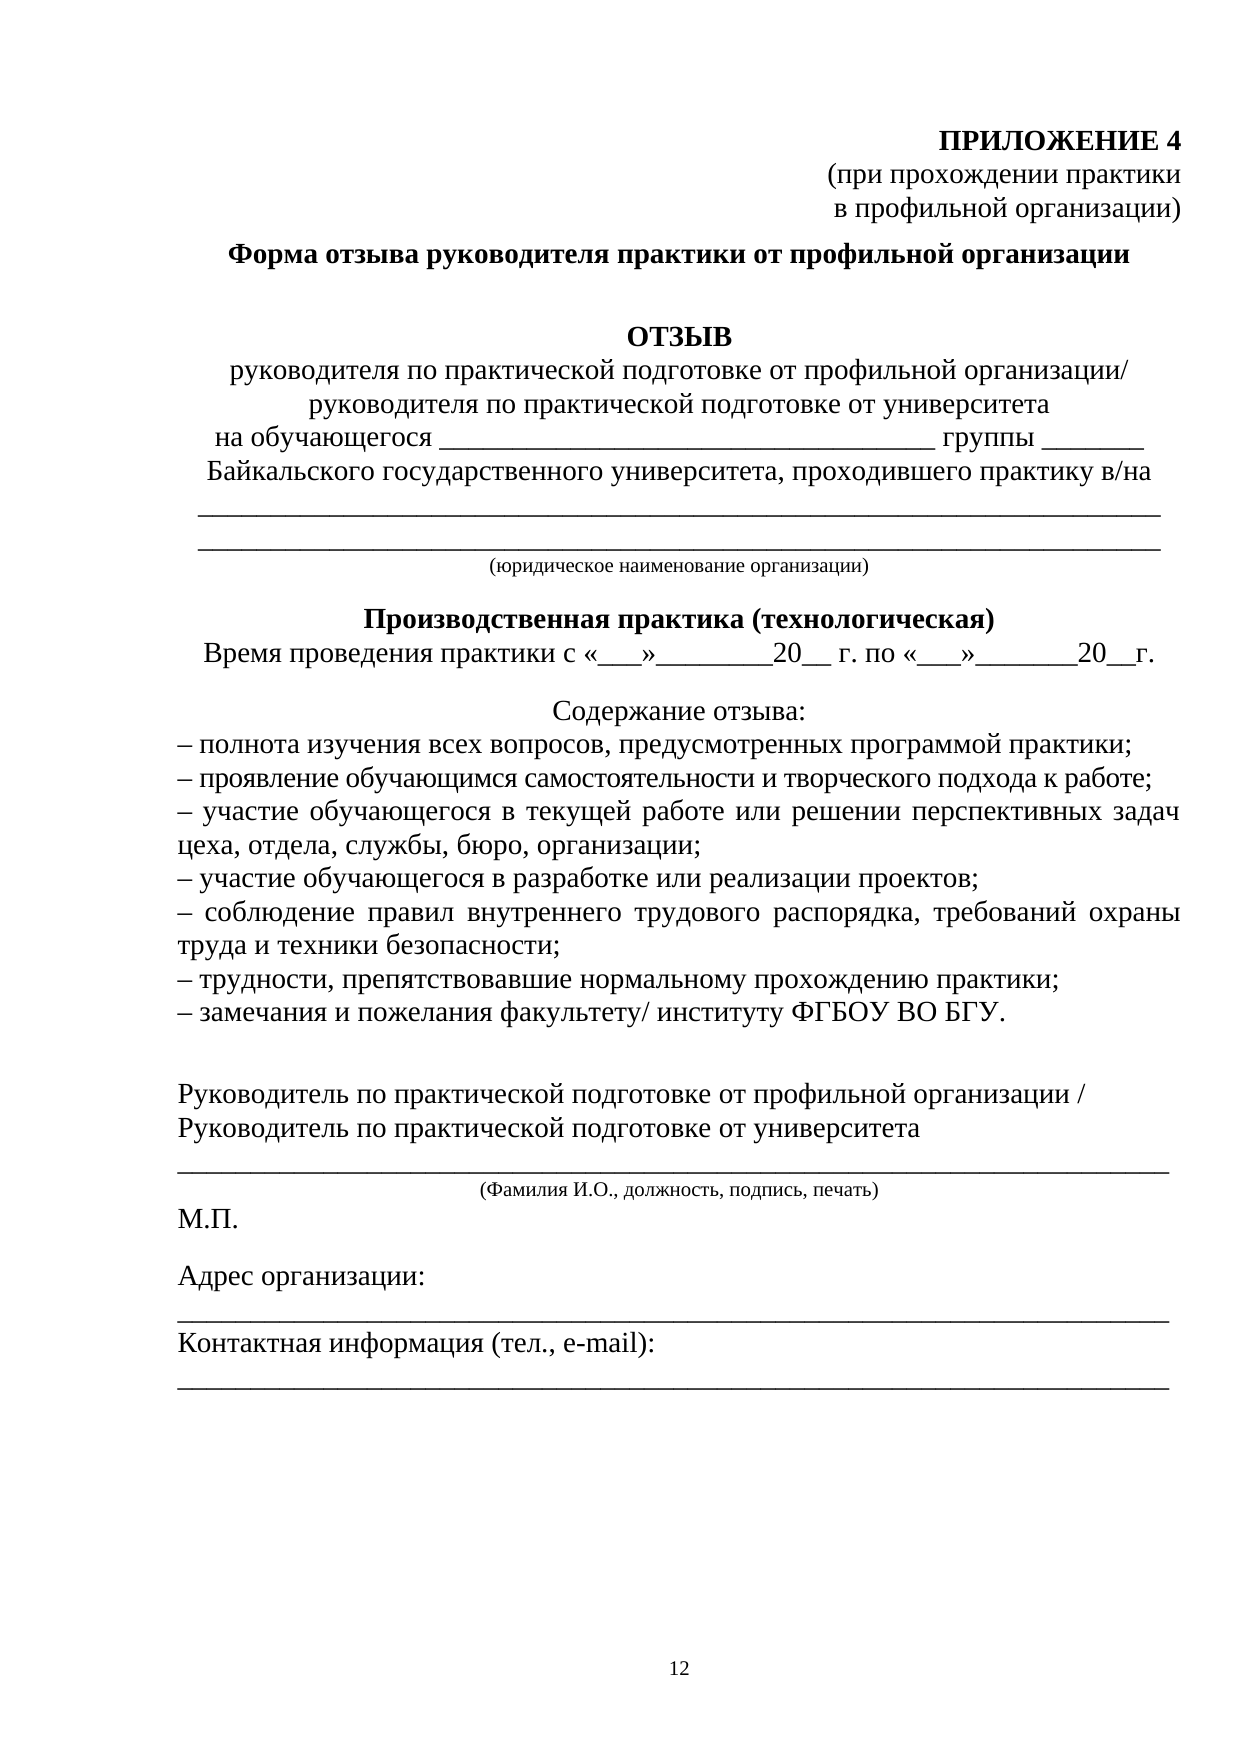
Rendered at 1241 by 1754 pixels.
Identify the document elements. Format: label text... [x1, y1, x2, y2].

text руководителя по практической подготовке от профильной организации/ руководителя по практической подготовке от университета [177, 352, 1181, 419]
text – участие обучающегося в разработке или реализации проектов; [177, 860, 1181, 894]
text __________________________________________________________________ __________________________________________________________________ [177, 486, 1181, 553]
text Адрес организации: [177, 1258, 1181, 1292]
text (Фамилия И.О., должность, подпись, печать) [177, 1177, 1181, 1201]
text Контактная информация (тел., e-mail): [177, 1326, 1181, 1359]
text – проявление обучающимся самостоятельности и творческого подхода к работе; [177, 760, 1181, 793]
text – участие обучающегося в текущей работе или решении перспективных задач цеха, отдела, службы, бюро, организации; [177, 793, 1181, 860]
text Форма отзыва руководителя практики от профильной организации [177, 236, 1181, 269]
text ОТЗЫВ [177, 319, 1181, 352]
text в профильной организации) [177, 190, 1181, 223]
text ____________________________________________________________________ [177, 1359, 1181, 1393]
text ПРИЛОЖЕНИЕ 4 [177, 123, 1181, 156]
text – замечания и пожелания факультету/ институту ФГБОУ ВО БГУ. [177, 994, 1181, 1028]
text ____________________________________________________________________ [177, 1292, 1181, 1326]
text (при прохождении практики [177, 156, 1181, 190]
text – трудности, препятствовавшие нормальному прохождению практики; [177, 961, 1181, 994]
text – полнота изучения всех вопросов, предусмотренных программой практики; [177, 726, 1181, 760]
text ____________________________________________________________________ [177, 1143, 1181, 1177]
text Руководитель по практической подготовке от профильной организации / [177, 1076, 1181, 1110]
text Руководитель по практической подготовке от университета [177, 1110, 1181, 1143]
text на обучающегося __________________________________ группы _______ [177, 419, 1181, 453]
text Производственная практика (технологическая) [177, 602, 1181, 635]
text Содержание отзыва: [177, 693, 1181, 726]
text (юридическое наименование организации) [177, 553, 1181, 577]
text Время проведения практики с «___»________20__ г. по «___»_______20__г. [177, 635, 1181, 669]
text – соблюдение правил внутреннего трудового распорядка, требований охраны труда и техники безопасности; [177, 894, 1181, 961]
text М.П. [177, 1201, 1181, 1234]
text Байкальского государственного университета, проходившего практику в/на [177, 453, 1181, 486]
